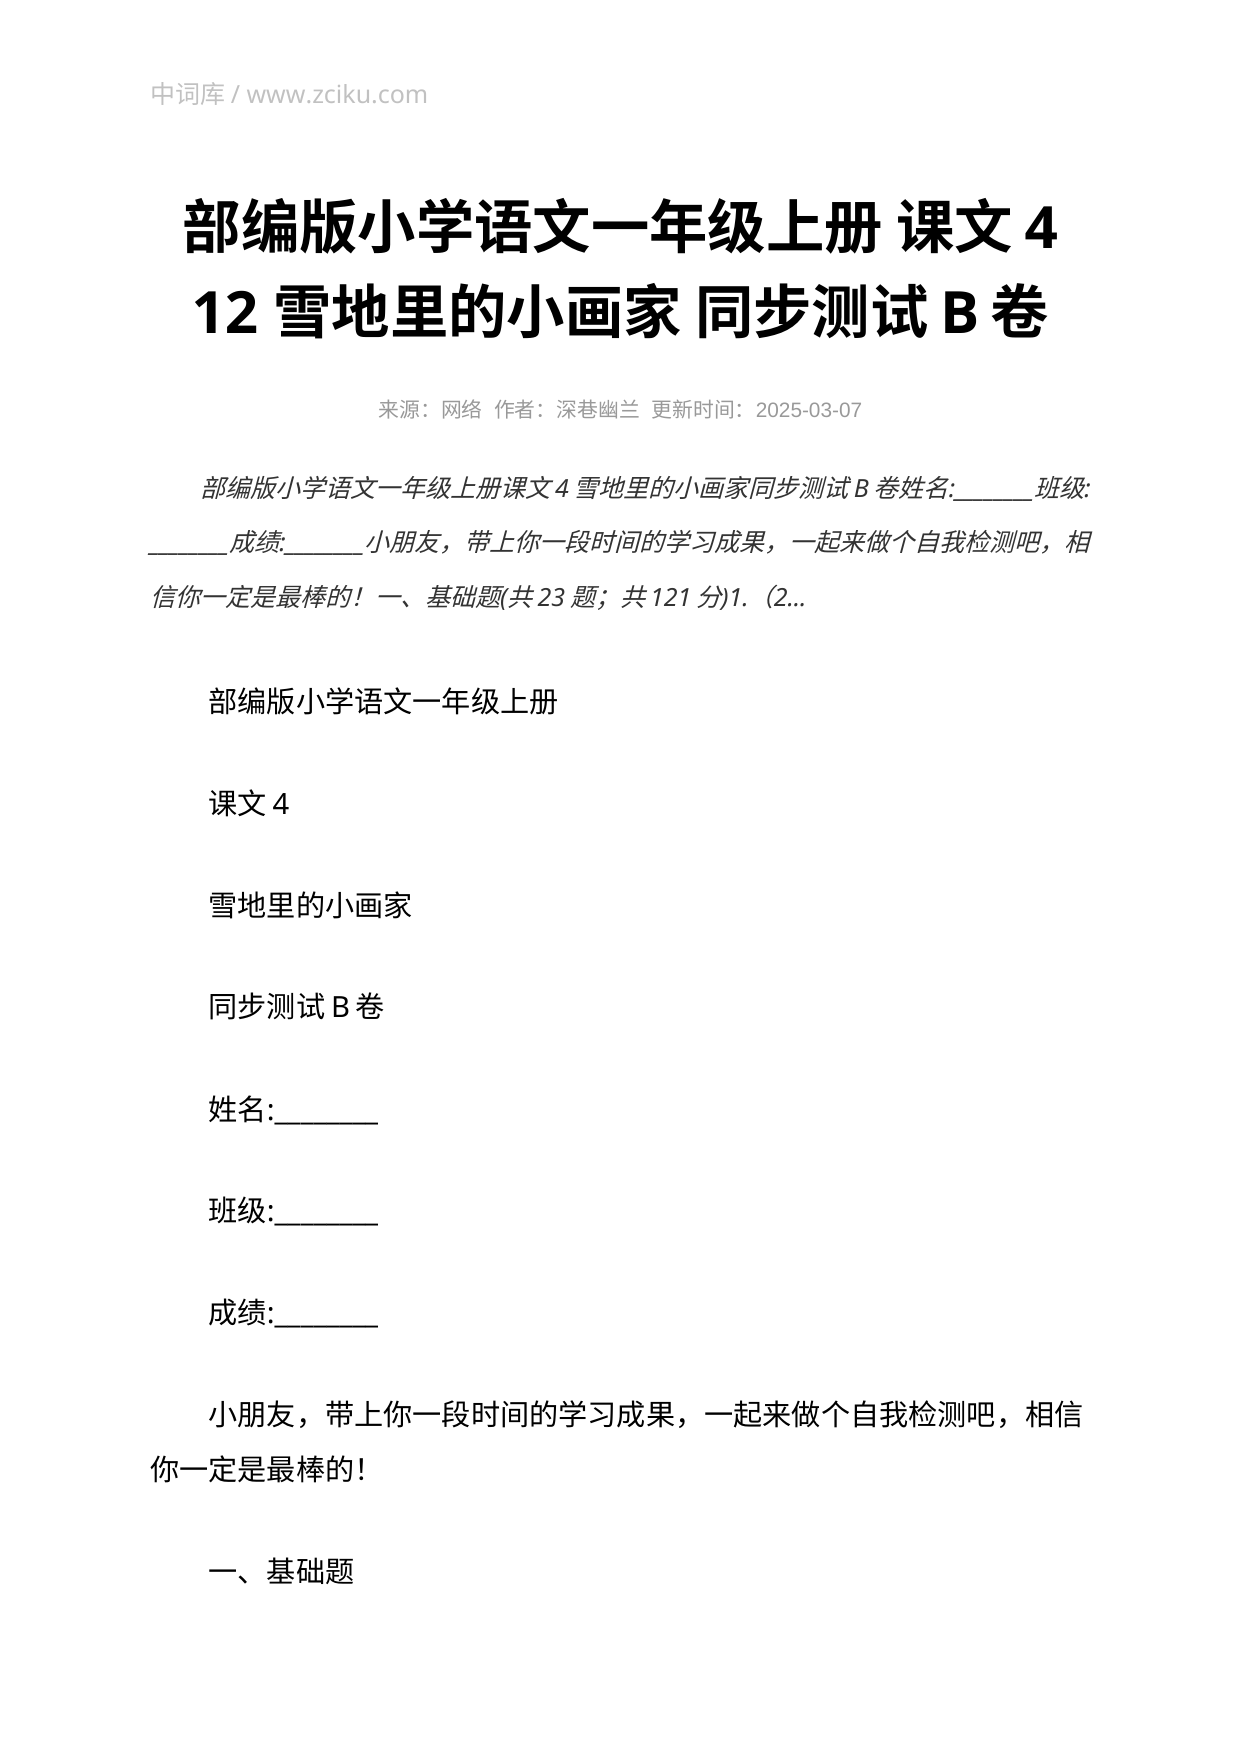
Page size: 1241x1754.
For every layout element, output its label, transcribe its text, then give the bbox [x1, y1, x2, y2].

text 部编版小学语文一年级上册 [150, 678, 1090, 721]
text 同步测试B卷 [150, 984, 1090, 1026]
text 班级:________ [150, 1188, 1090, 1230]
text 成绩:________ [150, 1290, 1090, 1332]
text 雪地里的小画家 [150, 882, 1090, 924]
text 部编版小学语文一年级上册课文4雪地里的小画家同步测试B卷姓名:________班级:________成绩:________小朋友，带上你一段时间的学习成果，一起来做个自我检测吧，相信你一定是最棒的！一、基础题(共23题；共121分)1.（2... [150, 468, 1090, 613]
text 姓名:________ [150, 1086, 1090, 1128]
subtitle 部编版小学语文一年级上册 课文4 12 雪地里的小画家 同步测试B卷 [150, 181, 1090, 351]
text 来源：网络 作者：深巷幽兰 更新时间：2025-03-07 [150, 398, 1090, 422]
text 课文4 [150, 780, 1090, 823]
text 小朋友，带上你一段时间的学习成果，一起来做个自我检测吧，相信你一定是最棒的！ [150, 1392, 1090, 1489]
text 一、基础题 [150, 1549, 1090, 1591]
